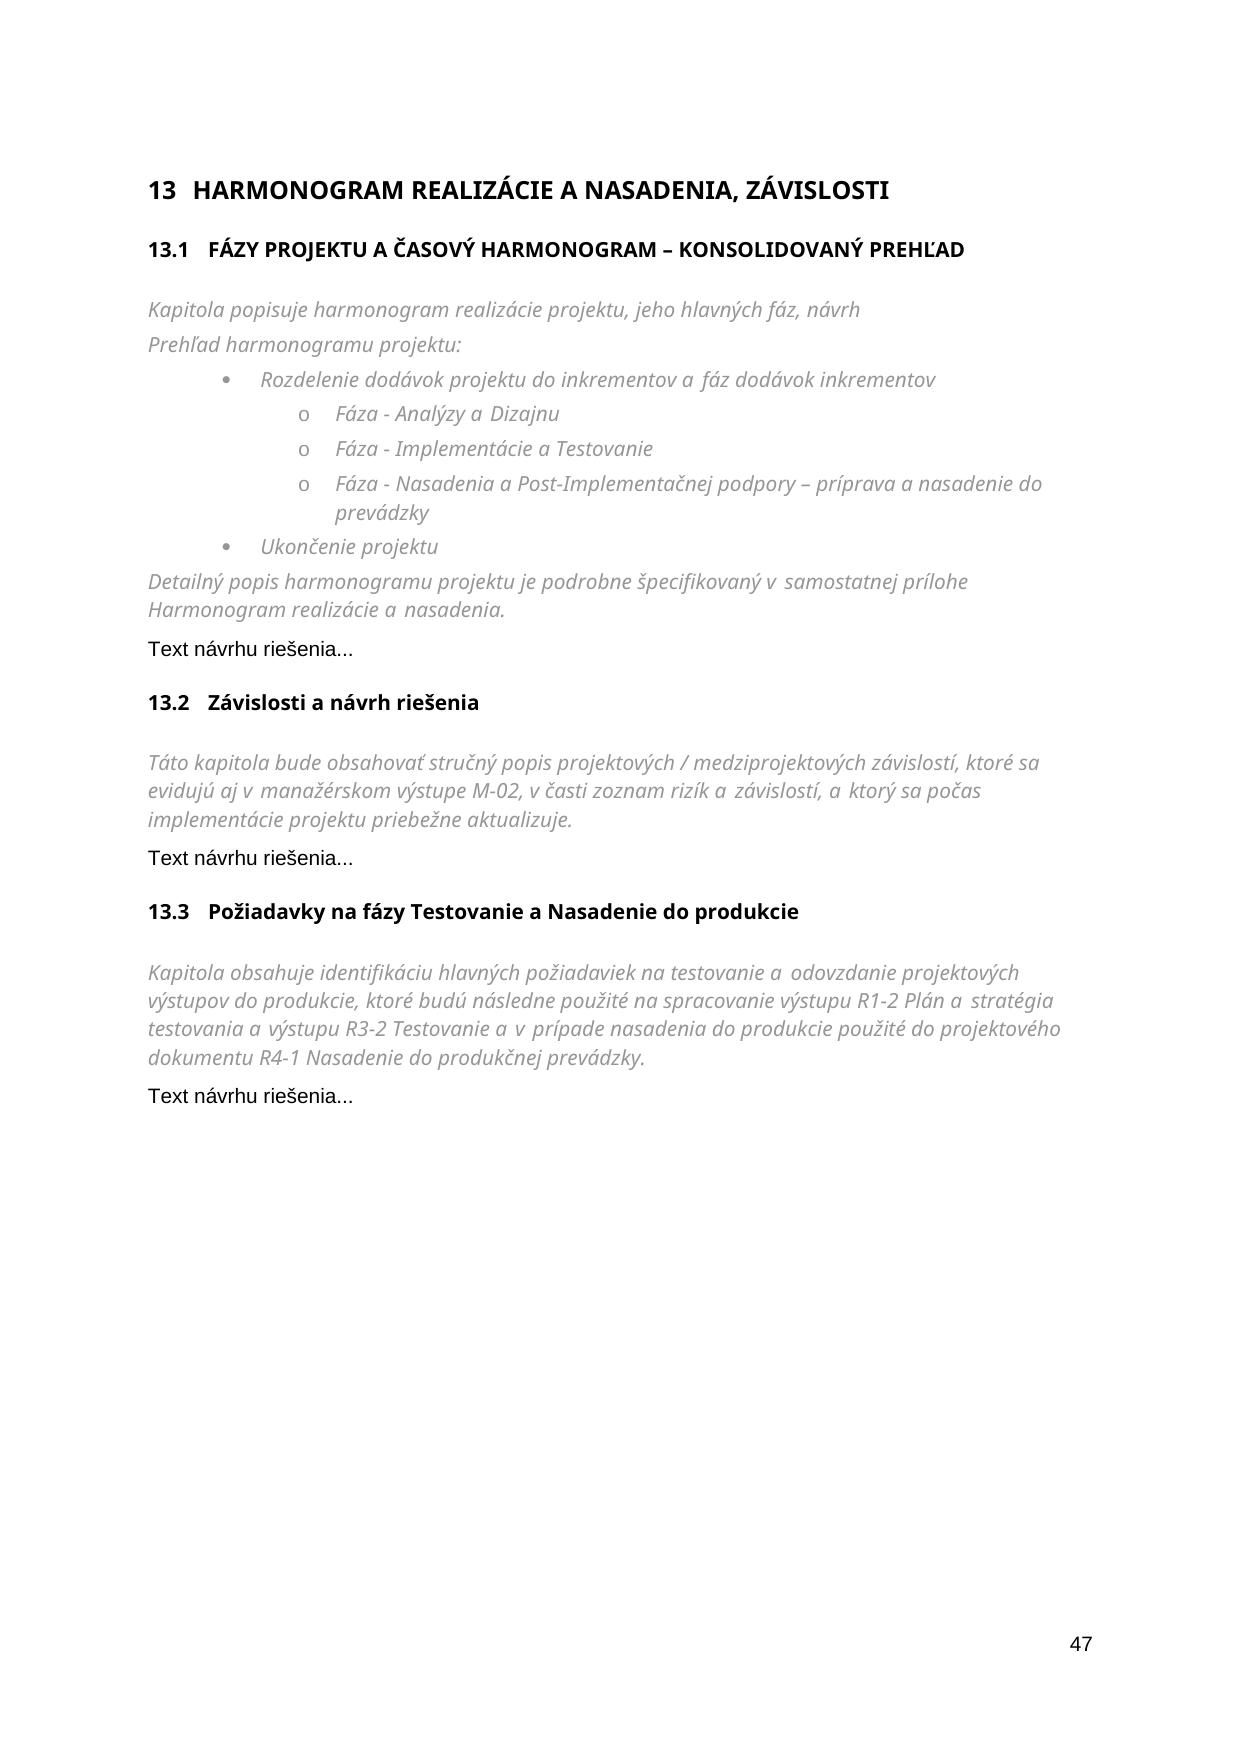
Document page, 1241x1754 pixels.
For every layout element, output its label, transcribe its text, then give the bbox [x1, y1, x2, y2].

subtitle Požiadavky na fázy Testovanie a Nasadenie do produkcie [148, 901, 1093, 930]
list Fáza - Analýzy a Dizajnu [298, 404, 1093, 432]
text Detailný popis harmonogramu projektu je podrobne špecifikovaný v samostatnej prílohe Harmonogram realizácie a nasadenia. [148, 571, 1093, 628]
subtitle FÁZY PROJEKTU A ČASOVÝ HARMONOGRAM – KONSOLIDOVANÝ PREHĽAD [148, 239, 1093, 268]
list Fáza - Implementácie a Testovanie [298, 438, 1093, 467]
subtitle Harmonogram realizácie a nasadenia, závislosti [148, 173, 1093, 207]
text Text návrhu riešenia... [148, 1088, 1093, 1112]
text Prehľad harmonogramu projektu: [148, 334, 1093, 363]
text Text návrhu riešenia... [148, 850, 1093, 874]
subtitle Závislosti a návrh riešenia [148, 692, 1093, 720]
text Kapitola obsahuje identifikáciu hlavných požiadaviek na testovanie a odovzdanie projektových výstupov do produkcie, ktoré budú následne použité na spracovanie výstupu R1-2 Plán a stratégia testovania a výstupu R3-2 Testovanie a v prípade nasadenia do produkcie použité do projektového dokumentu R4-1 Nasadenie do produkčnej prevádzky. [148, 962, 1093, 1076]
text Text návrhu riešenia... [148, 641, 1093, 664]
list Fáza - Nasadenia a Post-Implementačnej podpory – príprava a nasadenie do prevádzky [298, 473, 1093, 530]
text Rozdelenie dodávok projektu do inkrementov a fáz dodávok inkrementov [223, 369, 1093, 397]
text Táto kapitola bude obsahovať stručný popis projektových / medziprojektových závislostí, ktoré sa evidujú aj v manažérskom výstupe M-02, v časti zoznam rizík a závislostí, a ktorý sa počas implementácie projektu priebežne aktualizuje. [148, 752, 1093, 838]
text Kapitola popisuje harmonogram realizácie projektu, jeho hlavných fáz, návrh [148, 299, 1093, 328]
text Ukončenie projektu [223, 536, 1093, 565]
